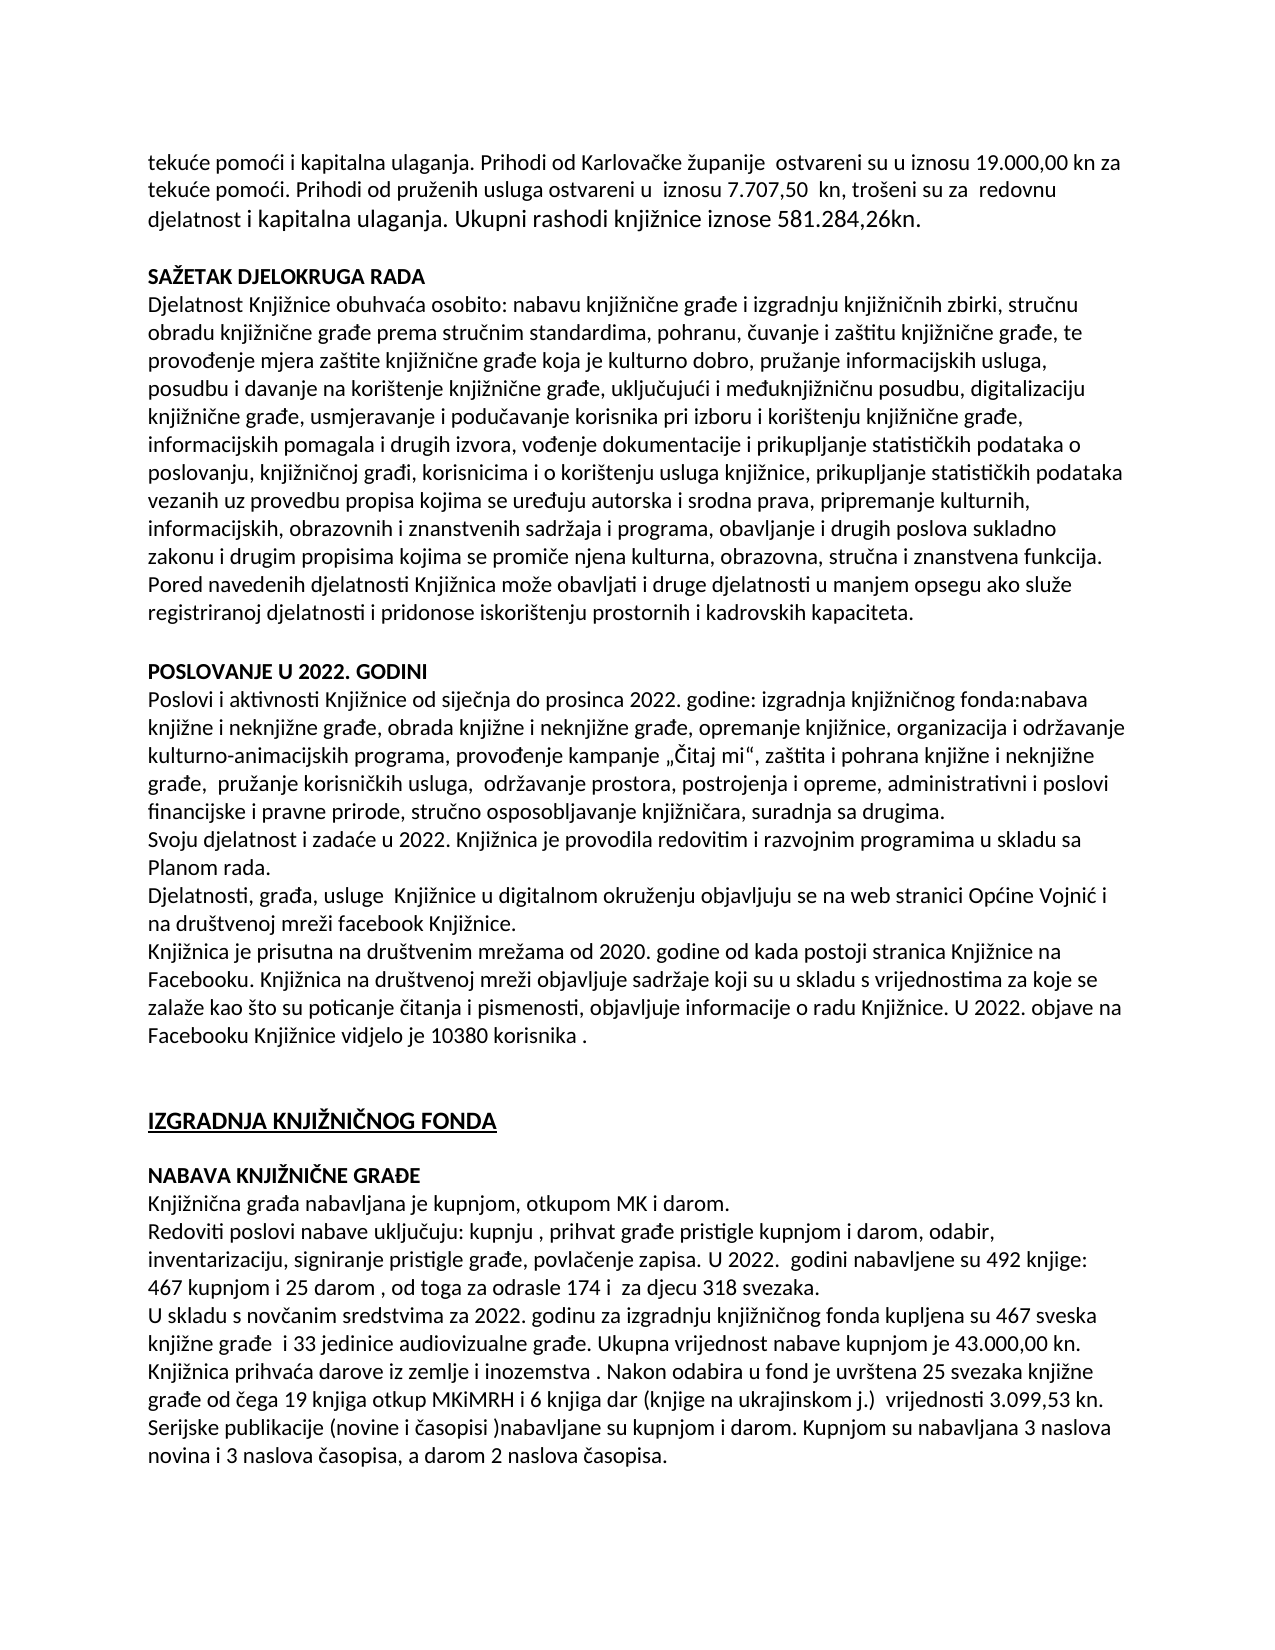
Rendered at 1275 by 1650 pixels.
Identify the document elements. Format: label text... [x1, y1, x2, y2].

text Knjižnica prihvaća darove iz zemlje i inozemstva . Nakon odabira u fond je uvrštena 25 svezaka knjižne građe od čega 19 knjiga otkup MKiMRH i 6 knjiga dar (knjige na ukrajinskom j.) vrijednosti 3.099,53 kn. [148, 1357, 1127, 1413]
text Redoviti poslovi nabave uključuju: kupnju , prihvat građe pristigle kupnjom i darom, odabir, inventarizaciju, signiranje pristigle građe, povlačenje zapisa. U 2022. godini nabavljene su 492 knjige: 467 kupnjom i 25 darom , od toga za odrasle 174 i za djecu 318 svezaka. [148, 1217, 1127, 1301]
text Svoju djelatnost i zadaće u 2022. Knjižnica je provodila redovitim i razvojnim programima u skladu sa Planom rada. [148, 825, 1127, 881]
text NABAVA KNJIŽNIČNE GRAĐE [148, 1161, 1127, 1189]
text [148, 148, 1127, 234]
text IZGRADNJA KNJIŽNIČNOG FONDA [148, 1105, 1127, 1136]
text POSLOVANJE U 2022. GODINI [148, 657, 1127, 685]
text Djelatnost Knjižnice obuhvaća osobito: nabavu knjižnične građe i izgradnju knjižničnih zbirki, stručnu obradu knjižnične građe prema stručnim standardima, pohranu, čuvanje i zaštitu knjižnične građe, te provođenje mjera zaštite knjižnične građe koja je kulturno dobro, pružanje informacijskih usluga, posudbu i davanje na korištenje knjižnične građe, uključujući i međuknjižničnu posudbu, digitalizaciju knjižnične građe, usmjeravanje i podučavanje korisnika pri izboru i korištenju knjižnične građe, informacijskih pomagala i drugih izvora, vođenje dokumentacije i prikupljanje statističkih podataka o poslovanju, knjižničnoj građi, korisnicima i o korištenju usluga knjižnice, prikupljanje statističkih podataka vezanih uz provedbu propisa kojima se uređuju autorska i srodna prava, pripremanje kulturnih, informacijskih, obrazovnih i znanstvenih sadržaja i programa, obavljanje i drugih poslova sukladno zakonu i drugim propisima kojima se promiče njena kulturna, obrazovna, stručna i znanstvena funkcija. Pored navedenih djelatnosti Knjižnica može obavljati i druge djelatnosti u manjem opsegu ako služe registriranoj djelatnosti i pridonose iskorištenju prostornih i kadrovskih kapaciteta. [148, 290, 1127, 626]
text Serijske publikacije (novine i časopisi )nabavljane su kupnjom i darom. Kupnjom su nabavljana 3 naslova novina i 3 naslova časopisa, a darom 2 naslova časopisa. [148, 1413, 1127, 1469]
text Djelatnosti, građa, usluge Knjižnice u digitalnom okruženju objavljuju se na web stranici Općine Vojnić i na društvenoj mreži facebook Knjižnice. [148, 881, 1127, 937]
text Knjižnična građa nabavljana je kupnjom, otkupom MK i darom. [148, 1189, 1127, 1217]
text Knjižnica je prisutna na društvenim mrežama od 2020. godine od kada postoji stranica Knjižnice na Facebooku. Knjižnica na društvenoj mreži objavljuje sadržaje koji su u skladu s vrijednostima za koje se zalaže kao što su poticanje čitanja i pismenosti, objavljuje informacije o radu Knjižnice. U 2022. objave na Facebooku Knjižnice vidjelo je 10380 korisnika . [148, 937, 1127, 1049]
text U skladu s novčanim sredstvima za 2022. godinu za izgradnju knjižničnog fonda kupljena su 467 sveska knjižne građe i 33 jedinice audiovizualne građe. Ukupna vrijednost nabave kupnjom je 43.000,00 kn. [148, 1301, 1127, 1357]
text SAŽETAK DJELOKRUGA RADA [148, 262, 1127, 290]
text Poslovi i aktivnosti Knjižnice od siječnja do prosinca 2022. godine: izgradnja knjižničnog fonda:nabava knjižne i neknjižne građe, obrada knjižne i neknjižne građe, opremanje knjižnice, organizacija i održavanje kulturno-animacijskih programa, provođenje kampanje „Čitaj mi“, zaštita i pohrana knjižne i neknjižne građe, pružanje korisničkih usluga, održavanje prostora, postrojenja i opreme, administrativni i poslovi financijske i pravne prirode, stručno osposobljavanje knjižničara, suradnja sa drugima. [148, 685, 1127, 825]
